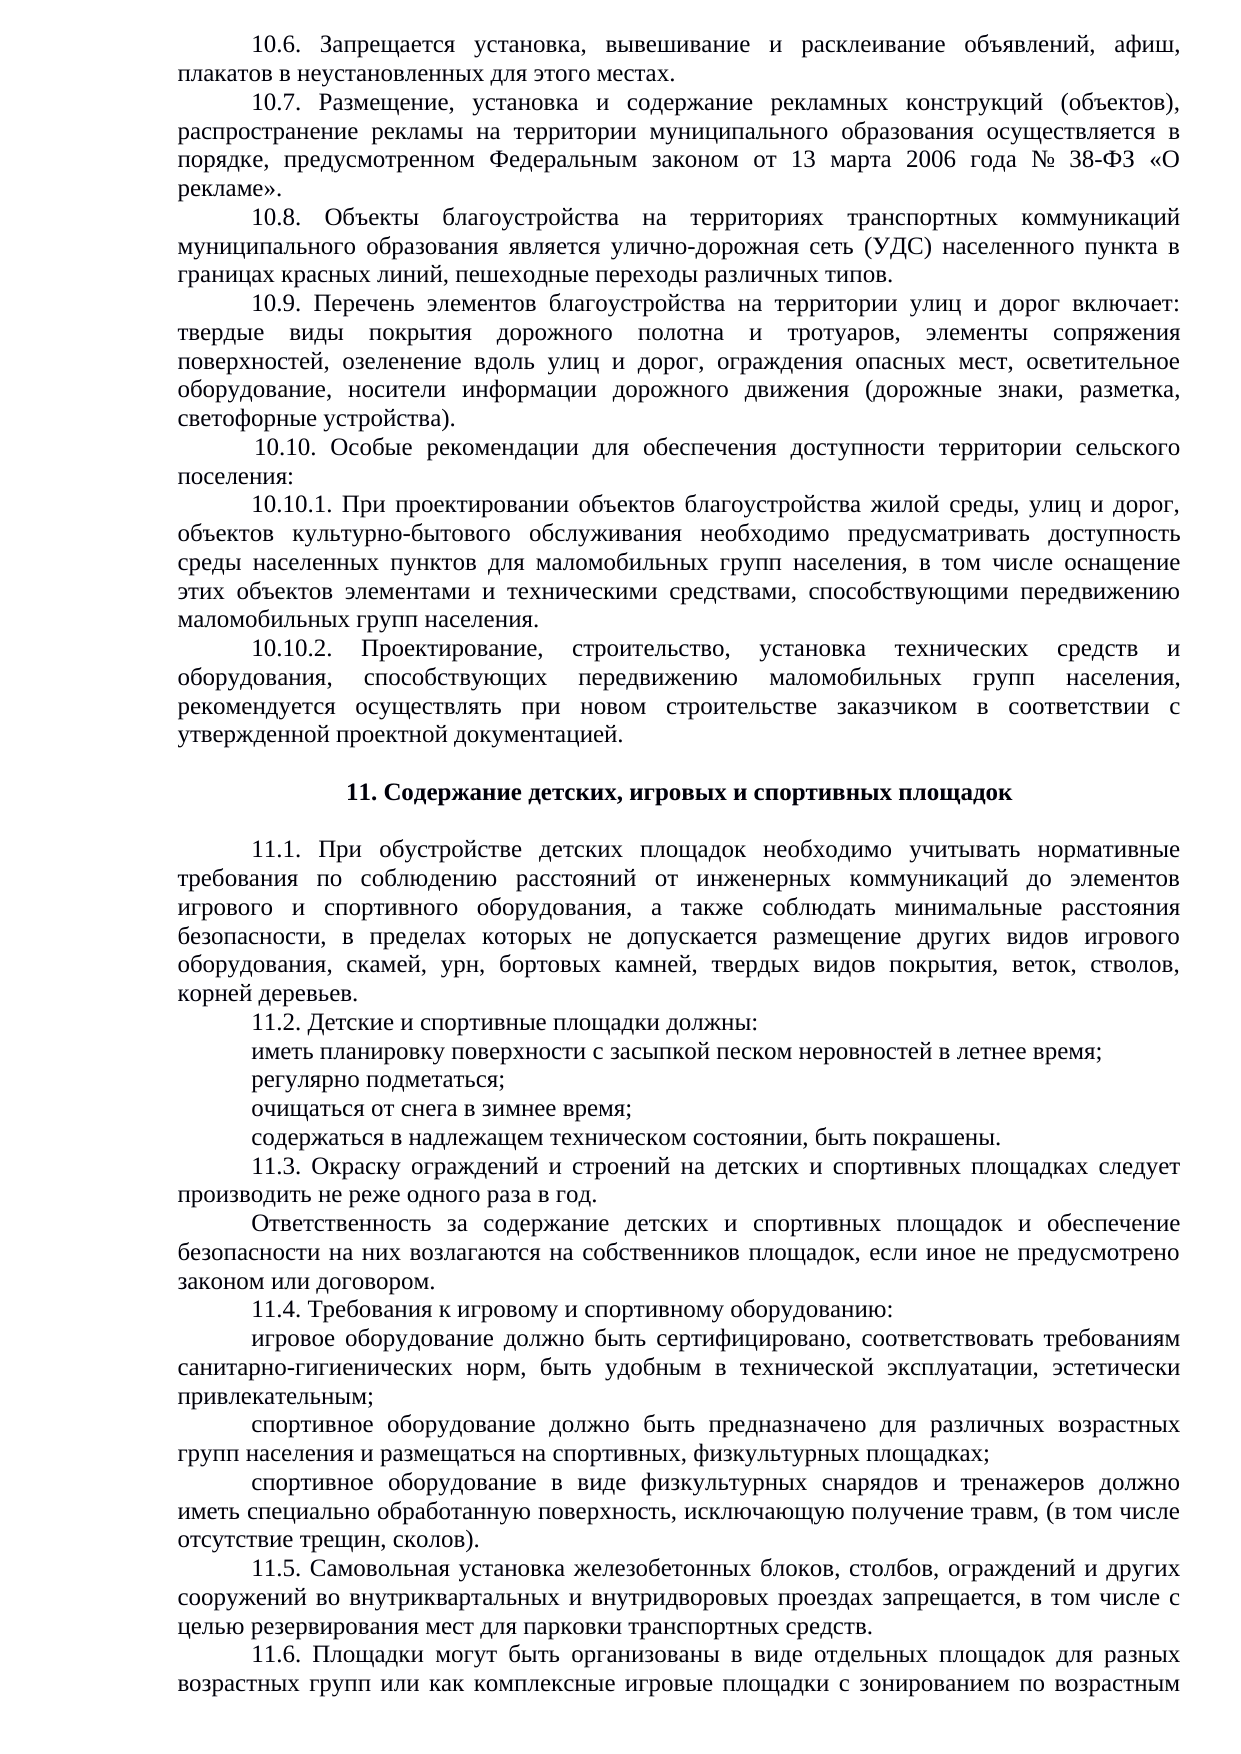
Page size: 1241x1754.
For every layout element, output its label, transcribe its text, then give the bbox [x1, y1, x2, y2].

text 10.9. Перечень элементов благоустройства на территории улиц и дорог включает: твердые виды покрытия дорожного полотна и тротуаров, элементы сопряжения поверхностей, озеленение вдоль улиц и дорог, ограждения опасных мест, осветительное оборудование, носители информации дорожного движения (дорожные знаки, разметка, светофорные устройства). [177, 288, 1181, 432]
text спортивное оборудование в виде физкультурных снарядов и тренажеров должно иметь специально обработанную поверхность, исключающую получение травм, (в том числе отсутствие трещин, сколов). [177, 1467, 1181, 1553]
text спортивное оборудование должно быть предназначено для различных возрастных групп населения и размещаться на спортивных, физкультурных площадках; [177, 1409, 1181, 1467]
text 10.10. Особые рекомендации для обеспечения доступности территории сельского поселения: [177, 432, 1181, 489]
text 11.5. Самовольная установка железобетонных блоков, столбов, ограждений и других сооружений во внутриквартальных и внутридворовых проездах запрещается, в том числе с целью резервирования мест для парковки транспортных средств. [177, 1553, 1181, 1639]
text иметь планировку поверхности с засыпкой песком неровностей в летнее время; [177, 1036, 1181, 1064]
text содержаться в надлежащем техническом состоянии, быть покрашены. [177, 1122, 1181, 1151]
text 11.3. Окраску ограждений и строений на детских и спортивных площадках следует производить не реже одного раза в год. [177, 1151, 1181, 1208]
text 11. Содержание детских, игровых и спортивных площадок [177, 777, 1181, 806]
text регулярно подметаться; [177, 1064, 1181, 1093]
text 11.4. Требования к игровому и спортивному оборудованию: [177, 1294, 1181, 1323]
text очищаться от снега в зимнее время; [177, 1093, 1181, 1122]
text 10.7. Размещение, установка и содержание рекламных конструкций (объектов), распространение рекламы на территории муниципального образования осуществляется в порядке, предусмотренном Федеральным законом от 13 марта 2006 года № 38-ФЗ «О рекламе». [177, 87, 1181, 202]
text 10.8. Объекты благоустройства на территориях транспортных коммуникаций муниципального образования является улично-дорожная сеть (УДС) населенного пункта в границах красных линий, пешеходные переходы различных типов. [177, 202, 1181, 288]
text игровое оборудование должно быть сертифицировано, соответствовать требованиям санитарно-гигиенических норм, быть удобным в технической эксплуатации, эстетически привлекательным; [177, 1323, 1181, 1409]
text 10.10.1. При проектировании объектов благоустройства жилой среды, улиц и дорог, объектов культурно-бытового обслуживания необходимо предусматривать доступность среды населенных пунктов для маломобильных групп населения, в том числе оснащение этих объектов элементами и техническими средствами, способствующими передвижению маломобильных групп населения. [177, 489, 1181, 633]
text 10.10.2. Проектирование, строительство, установка технических средств и оборудования, способствующих передвижению маломобильных групп населения, рекомендуется осуществлять при новом строительстве заказчиком в соответствии с утвержденной проектной документацией. [177, 633, 1181, 748]
text 11.1. При обустройстве детских площадок необходимо учитывать нормативные требования по соблюдению расстояний от инженерных коммуникаций до элементов игрового и спортивного оборудования, а также соблюдать минимальные расстояния безопасности, в пределах которых не допускается размещение других видов игрового оборудования, скамей, урн, бортовых камней, твердых видов покрытия, веток, стволов, корней деревьев. [177, 834, 1181, 1007]
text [177, 1639, 1181, 1697]
text 11.2. Детские и спортивные площадки должны: [177, 1007, 1181, 1036]
text Ответственность за содержание детских и спортивных площадок и обеспечение безопасности на них возлагаются на собственников площадок, если иное не предусмотрено законом или договором. [177, 1208, 1181, 1294]
text 10.6. Запрещается установка, вывешивание и расклеивание объявлений, афиш, плакатов в неустановленных для этого местах. [177, 29, 1181, 87]
